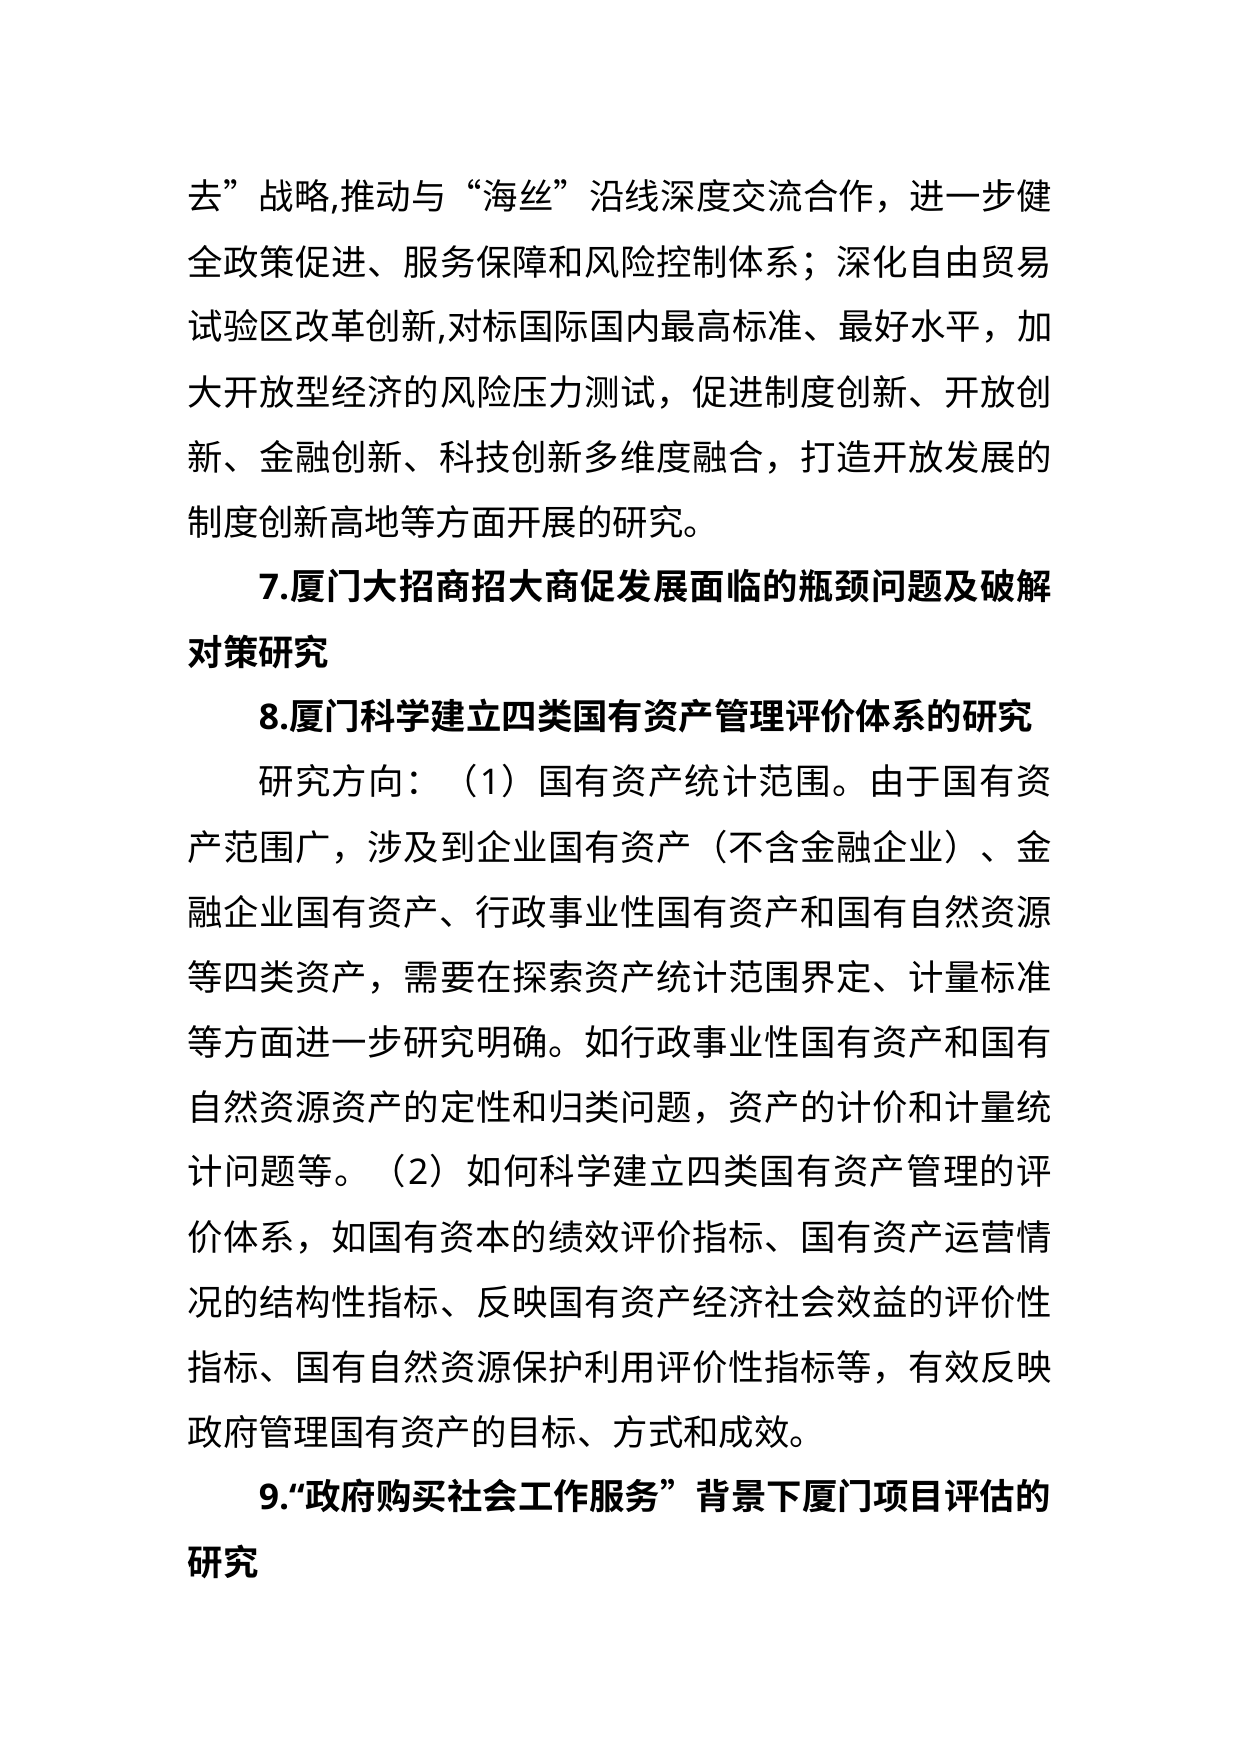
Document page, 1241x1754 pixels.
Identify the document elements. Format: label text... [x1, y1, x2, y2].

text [187, 162, 1053, 552]
text 9.“政府购买社会工作服务”背景下厦门项目评估的研究 [187, 1462, 1053, 1592]
text 研究方向：（1）国有资产统计范围。由于国有资产范围广，涉及到企业国有资产（不含金融企业）、金融企业国有资产、行政事业性国有资产和国有自然资源等四类资产，需要在探索资产统计范围界定、计量标准等方面进一步研究明确。如行政事业性国有资产和国有自然资源资产的定性和归类问题，资产的计价和计量统计问题等。（2）如何科学建立四类国有资产管理的评价体系，如国有资本的绩效评价指标、国有资产运营情况的结构性指标、反映国有资产经济社会效益的评价性指标、国有自然资源保护利用评价性指标等，有效反映政府管理国有资产的目标、方式和成效。 [187, 747, 1053, 1462]
text 8.厦门科学建立四类国有资产管理评价体系的研究 [187, 682, 1053, 747]
text 7.厦门大招商招大商促发展面临的瓶颈问题及破解对策研究 [187, 552, 1053, 682]
